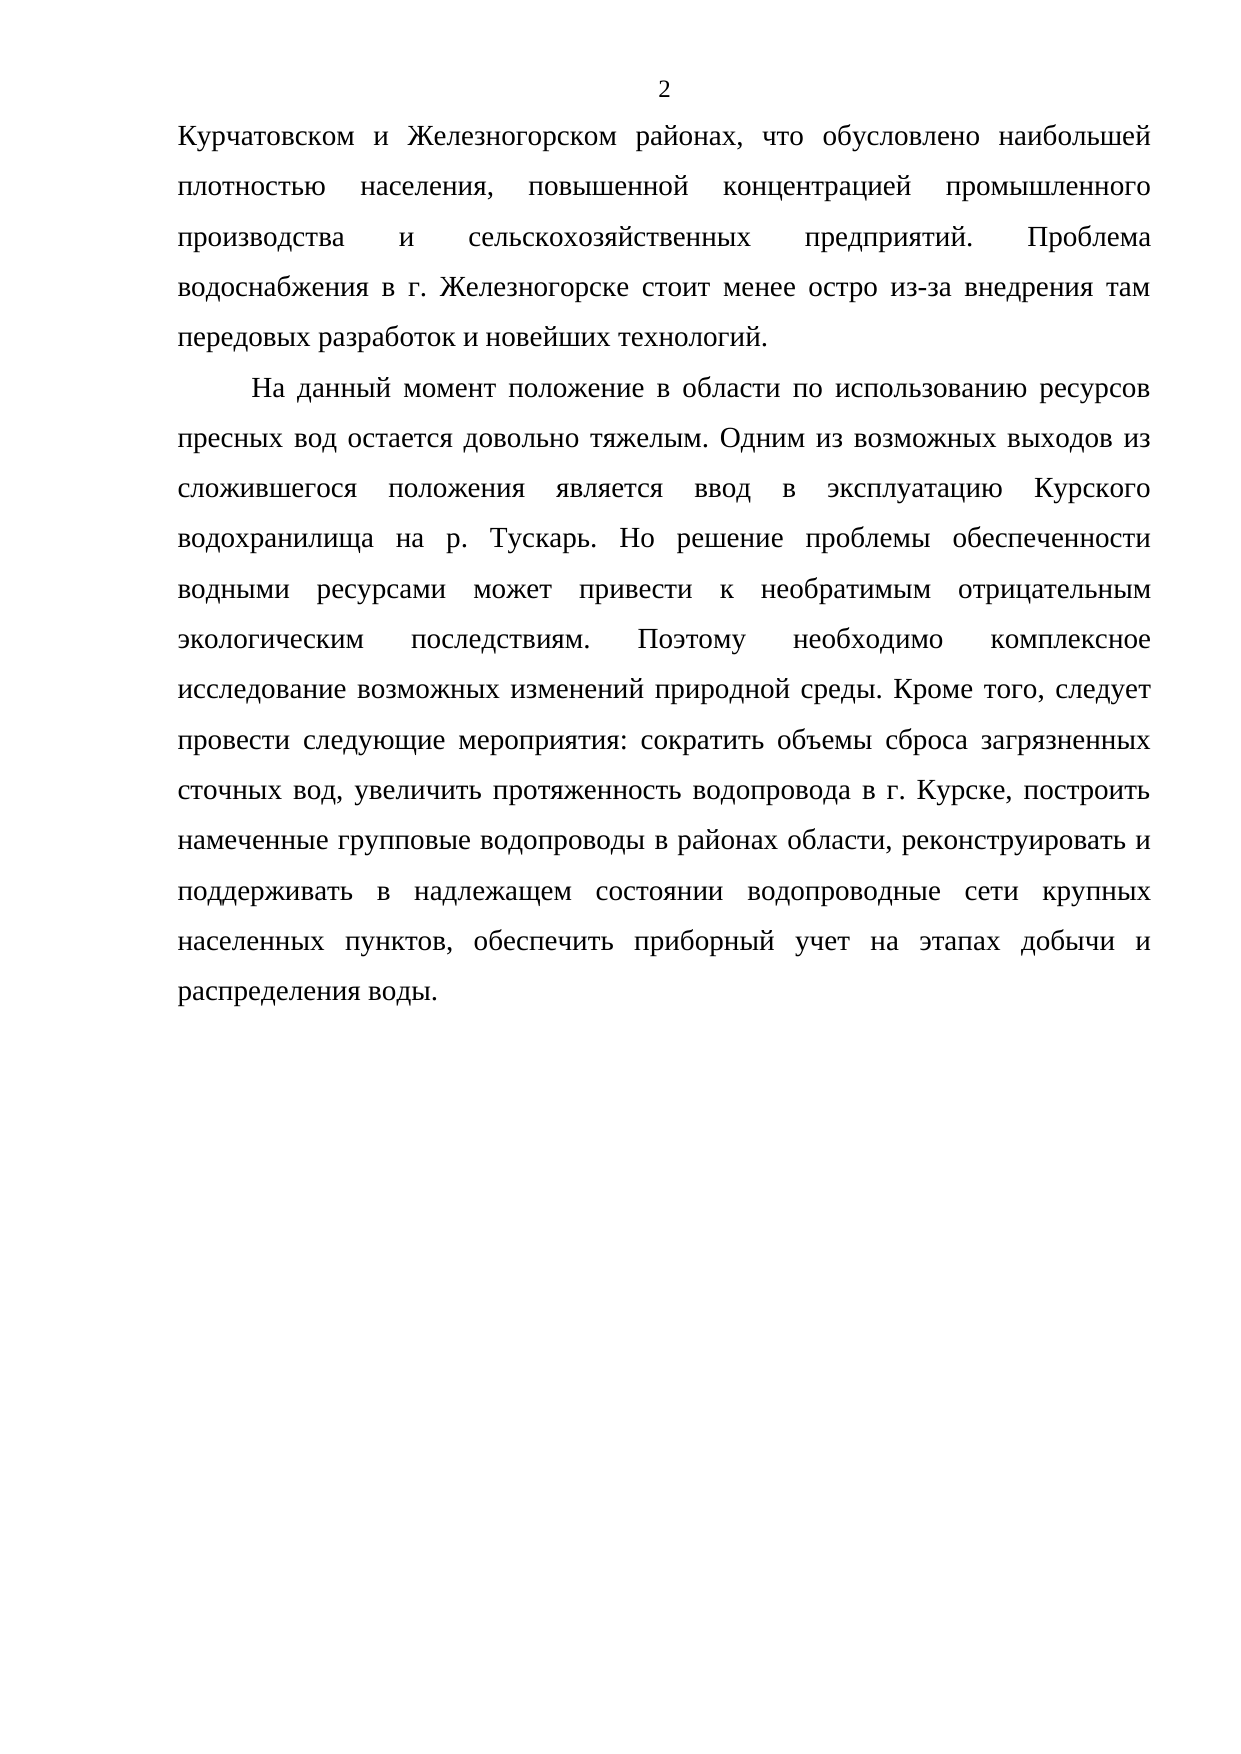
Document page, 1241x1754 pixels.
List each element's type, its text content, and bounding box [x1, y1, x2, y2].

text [177, 118, 1152, 353]
text На данный момент положение в области по использованию ресурсов пресных вод остается довольно тяжелым. Одним из возможных выходов из сложившегося положения является ввод в эксплуатацию Курского водохранилища на р. Тускарь. Но решение проблемы обеспеченности водными ресурсами может привести к необратимым отрицательным экологическим последствиям. Поэтому необходимо комплексное исследование возможных изменений природной среды. Кроме того, следует провести следующие мероприятия: сократить объемы сброса загрязненных сточных вод, увеличить протяженность водопровода в г. Курске, построить намеченные групповые водопроводы в районах области, реконструировать и поддерживать в надлежащем состоянии водопроводные сети крупных населенных пунктов, обеспечить приборный учет на этапах добычи и распределения воды. [177, 370, 1152, 1007]
